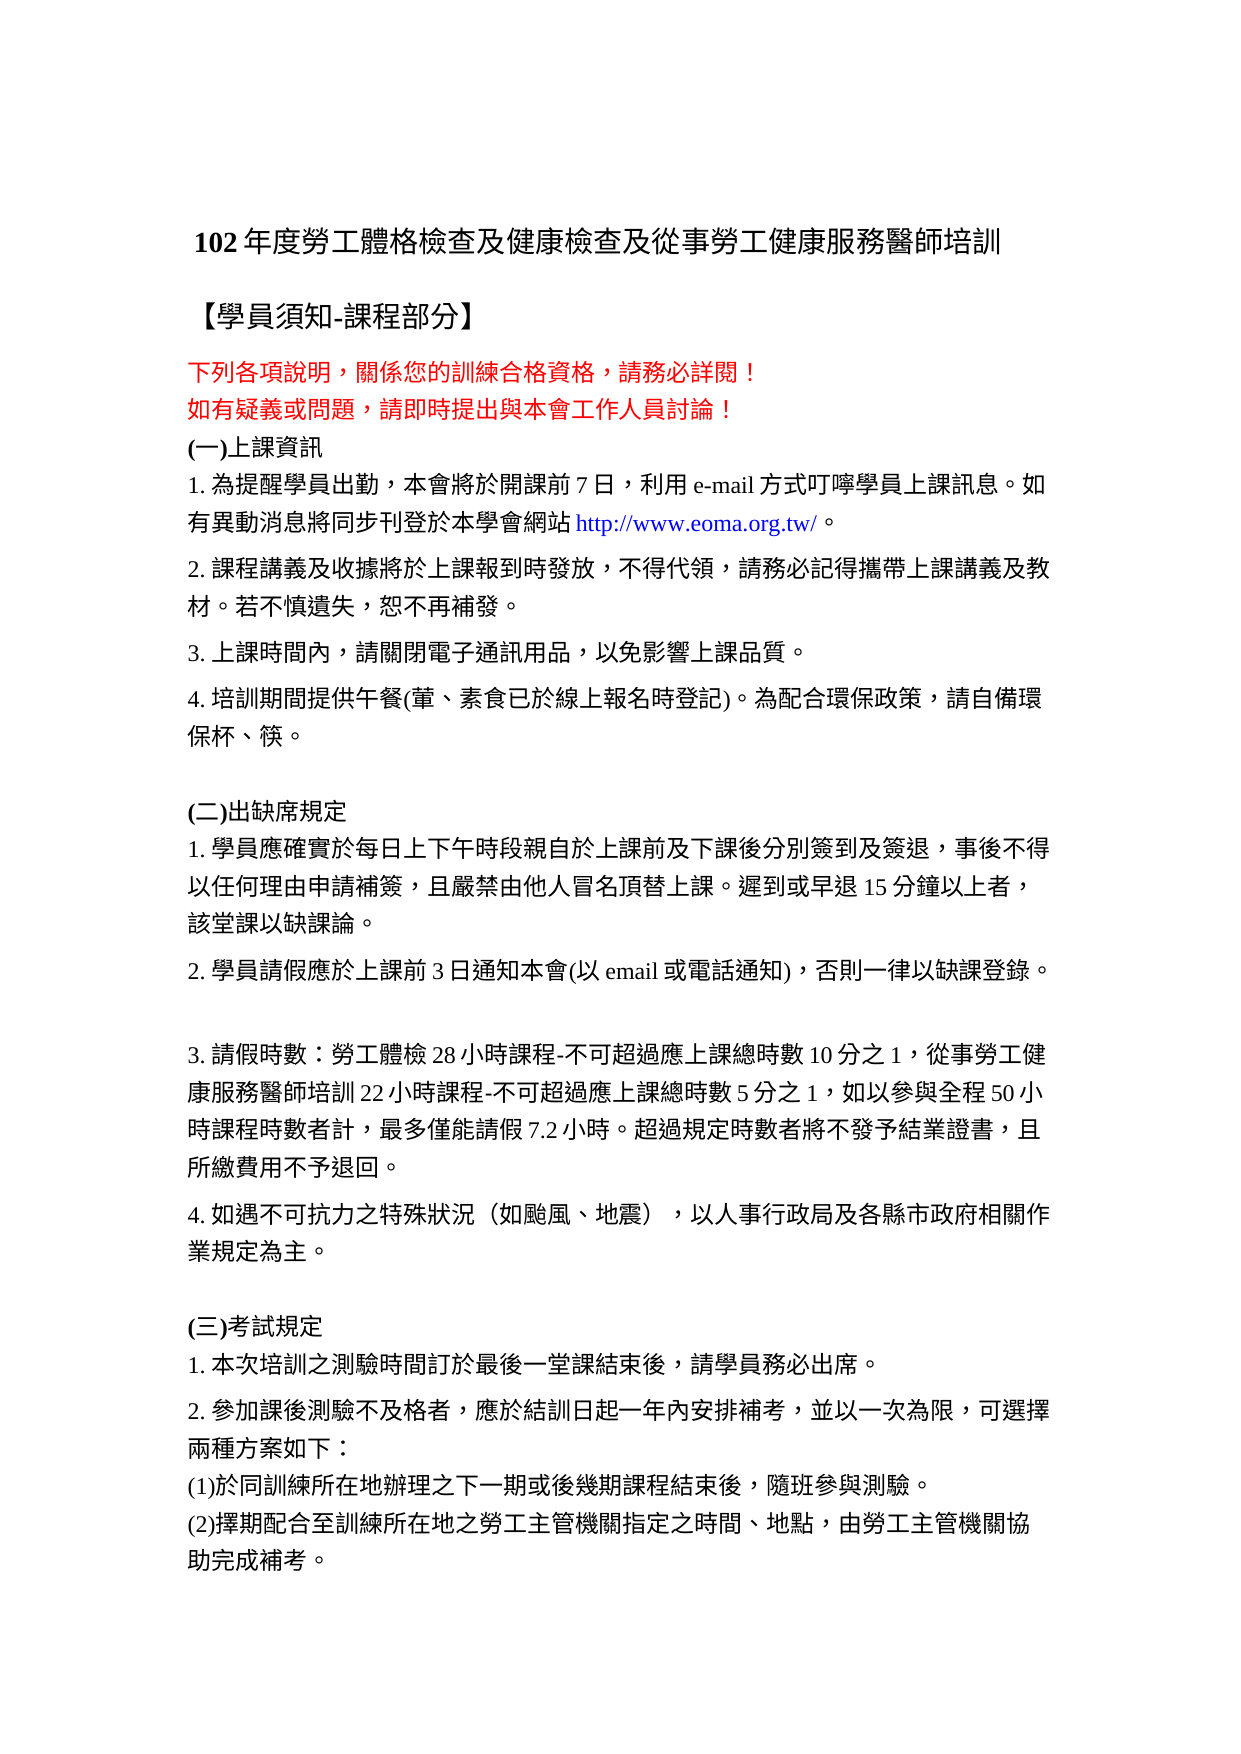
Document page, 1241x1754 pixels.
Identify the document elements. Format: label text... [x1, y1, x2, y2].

text 1. 學員應確實於每日上下午時段親自於上課前及下課後分別簽到及簽退，事後不得以任何理由申請補簽，且嚴禁由他人冒名頂替上課。遲到或早退15分鐘以上者，該堂課以缺課論。 [187, 828, 1053, 941]
text 4. 培訓期間提供午餐(葷、素食已於線上報名時登記)。為配合環保政策，請自備環保杯、筷。 [187, 678, 1053, 753]
text 3. 請假時數：勞工體檢28小時課程-不可超過應上課總時數10分之1，從事勞工健康服務醫師培訓22小時課程-不可超過應上課總時數5分之1，如以參與全程50小時課程時數者計，最多僅能請假7.2小時。超過規定時數者將不發予結業證書，且所繳費用不予退回。 [187, 1035, 1053, 1185]
text (一)上課資訊 [187, 427, 1053, 464]
text 下列各項說明，關係您的訓練合格資格，請務必詳閱！ [187, 352, 1053, 389]
text (三)考試規定 [187, 1307, 1053, 1344]
text 【學員須知-課程部分】 [187, 277, 1053, 352]
text 2. 學員請假應於上課前3日通知本會(以email或電話通知)，否則一律以缺課登錄。 [187, 950, 1053, 1025]
text 102年度勞工體格檢查及健康檢查及從事勞工健康服務醫師培訓 [187, 202, 1053, 277]
text 2. 參加課後測驗不及格者，應於結訓日起一年內安排補考，並以一次為限，可選擇兩種方案如下： [187, 1391, 1053, 1466]
text 1. 本次培訓之測驗時間訂於最後一堂課結束後，請學員務必出席。 [187, 1344, 1053, 1382]
text 2. 課程講義及收據將於上課報到時發放，不得代領，請務必記得攜帶上課講義及教材。若不慎遺失，恕不再補發。 [187, 548, 1053, 623]
text 1. 為提醒學員出勤，本會將於開課前7日，利用e-mail方式叮嚀學員上課訊息。如有異動消息將同步刊登於本學會網站http://www.eoma.org.tw/。 [187, 464, 1053, 539]
text 4. 如遇不可抗力之特殊狀況（如颱風、地震），以人事行政局及各縣市政府相關作業規定為主。 [187, 1194, 1053, 1269]
text 3. 上課時間內，請關閉電子通訊用品，以免影響上課品質。 [187, 632, 1053, 670]
text (2)擇期配合至訓練所在地之勞工主管機關指定之時間、地點，由勞工主管機關協助完成補考。 [187, 1503, 1053, 1578]
text 如有疑義或問題，請即時提出與本會工作人員討論！ [187, 389, 1053, 427]
text (1)於同訓練所在地辦理之下一期或後幾期課程結束後，隨班參與測驗。 [187, 1466, 1053, 1503]
text (二)出缺席規定 [187, 791, 1053, 828]
